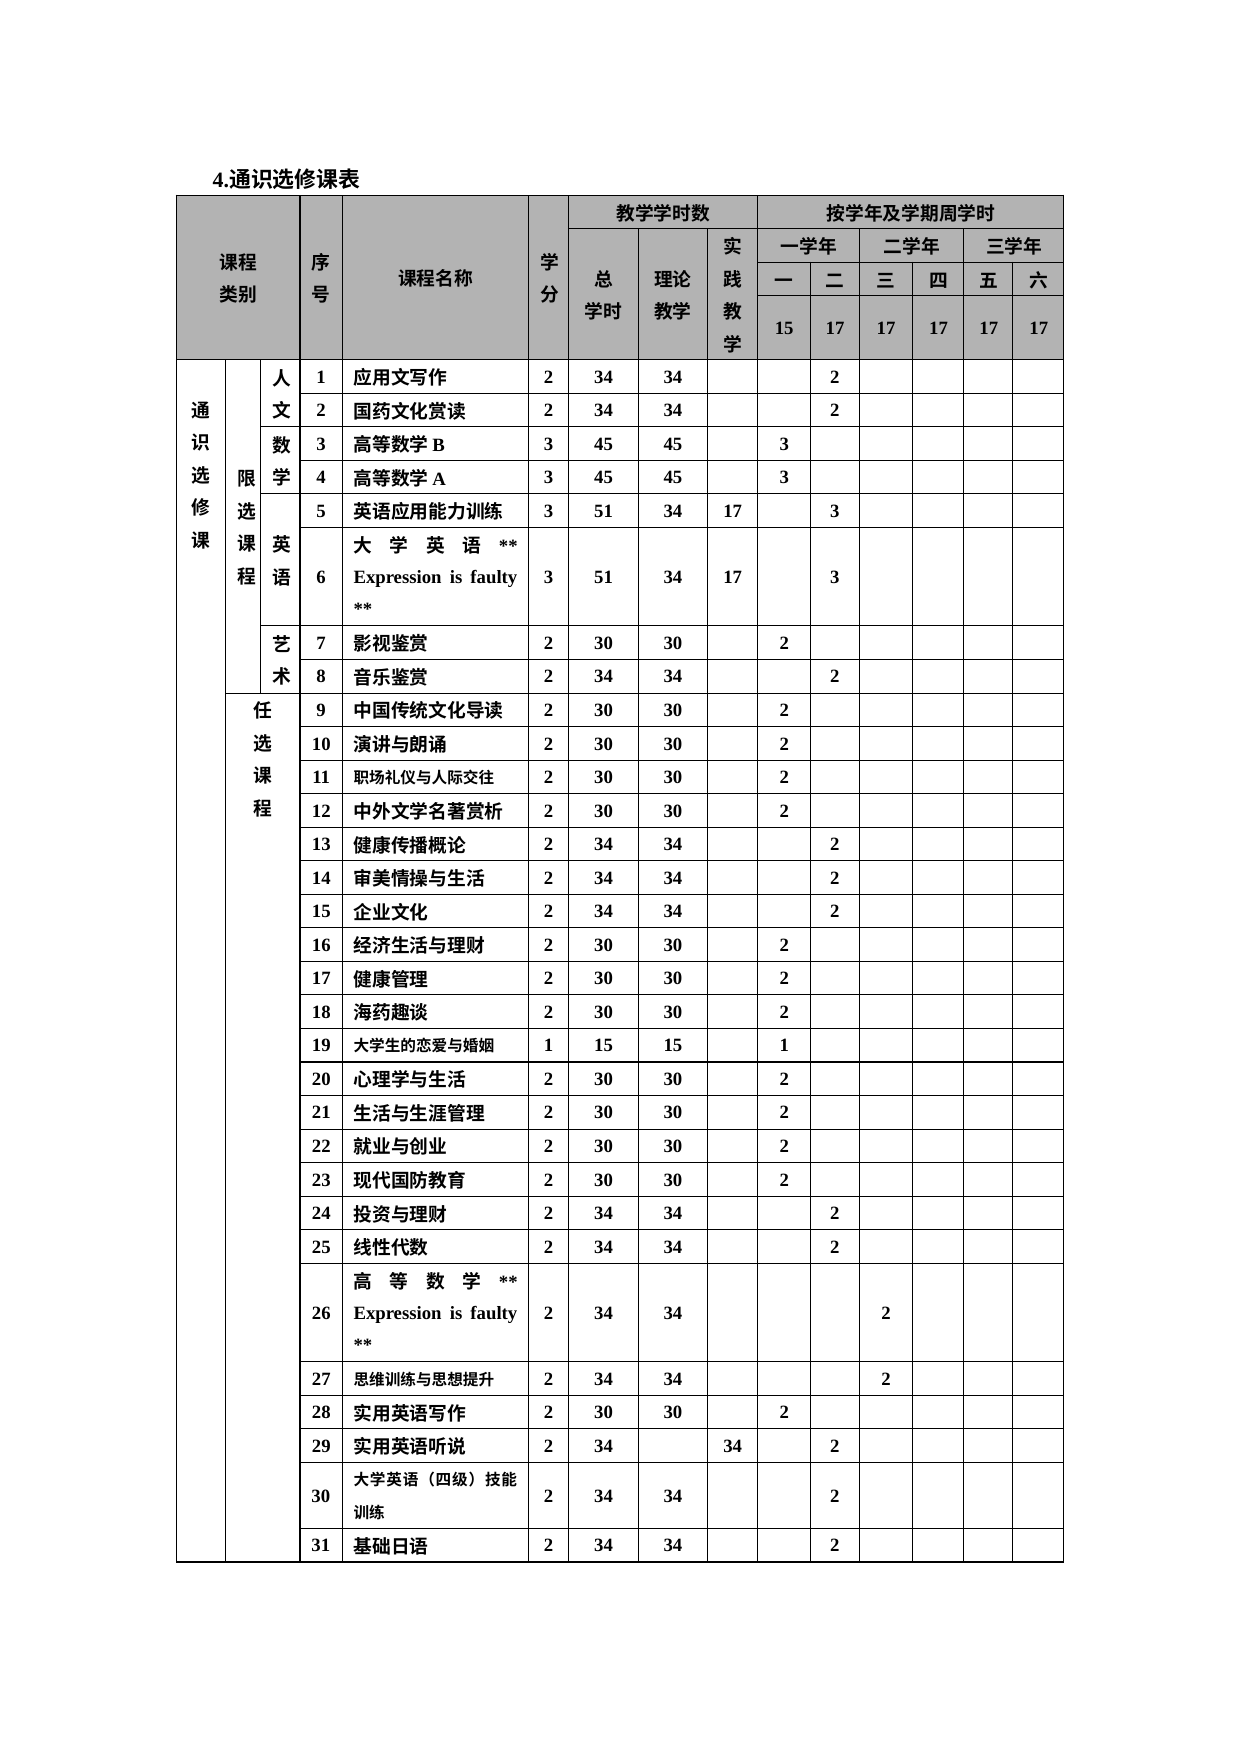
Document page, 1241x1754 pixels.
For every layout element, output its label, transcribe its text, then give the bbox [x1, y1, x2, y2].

table_cell [860, 1130, 912, 1162]
table_cell [860, 1396, 912, 1428]
table_cell [964, 494, 1012, 527]
table_cell 34 [569, 1230, 638, 1263]
table_cell 实用英语写作 [343, 1396, 528, 1428]
table_cell [913, 962, 963, 994]
table_cell 2 [529, 794, 568, 827]
table_cell 2 [529, 660, 568, 692]
table_cell 2 [811, 1463, 859, 1528]
table_cell [708, 828, 757, 860]
table_cell 34 [639, 394, 707, 426]
table_cell [964, 794, 1012, 827]
table_cell [913, 1096, 963, 1128]
table_cell 2 [529, 1197, 568, 1229]
table_cell 二 [811, 263, 859, 295]
table_cell [1013, 895, 1063, 927]
table_cell 2 [529, 727, 568, 759]
table_cell 3 [529, 528, 568, 625]
table_cell [913, 761, 963, 793]
table_cell 34 [569, 1529, 638, 1561]
table_cell 34 [569, 660, 638, 692]
table_cell [860, 828, 912, 860]
table_cell [1013, 660, 1063, 692]
table_cell [708, 962, 757, 994]
table_cell 30 [569, 1063, 638, 1095]
table_cell [758, 660, 810, 692]
table_cell 3 [529, 427, 568, 460]
table_cell [964, 626, 1012, 659]
table_cell 2 [529, 694, 568, 726]
table_cell [860, 1463, 912, 1528]
table_cell [860, 360, 912, 393]
table_cell 五 [964, 263, 1012, 295]
table_cell 30 [639, 761, 707, 793]
table_cell [860, 1163, 912, 1196]
table_cell 实用英语听说 [343, 1429, 528, 1462]
table_cell [1013, 1230, 1063, 1263]
table_cell [708, 794, 757, 827]
table_cell [964, 1529, 1012, 1561]
table_cell 17 [708, 528, 757, 625]
table_cell [964, 1096, 1012, 1128]
table_cell 健康传播概论 [343, 828, 528, 860]
table_cell 英语应用能力训练 [343, 494, 528, 527]
table_cell 31 [301, 1529, 342, 1561]
table_cell 总 学时 [569, 229, 638, 359]
table_cell [964, 1197, 1012, 1229]
table_cell [811, 1063, 859, 1095]
table_cell [860, 962, 912, 994]
table_cell [1013, 962, 1063, 994]
table_cell 16 [301, 928, 342, 961]
table_cell 30 [569, 794, 638, 827]
table_cell [860, 1529, 912, 1561]
table_cell 34 [639, 1230, 707, 1263]
table_cell [860, 1029, 912, 1061]
table_cell 30 [639, 1130, 707, 1162]
table_cell 30 [639, 727, 707, 759]
table_cell [1013, 1362, 1063, 1395]
table_cell 10 [301, 727, 342, 759]
table_cell 2 [529, 861, 568, 894]
table_cell [1013, 1396, 1063, 1428]
table_cell [913, 895, 963, 927]
table_cell [708, 1029, 757, 1061]
table_cell [1013, 1130, 1063, 1162]
table_cell 34 [639, 1362, 707, 1395]
table_cell [913, 828, 963, 860]
table_cell 2 [529, 761, 568, 793]
table_cell 17 [811, 296, 859, 359]
table_cell [708, 461, 757, 493]
table_cell [964, 461, 1012, 493]
table_cell [913, 1429, 963, 1462]
table_cell 2 [758, 727, 810, 759]
table_cell 2 [529, 928, 568, 961]
table_cell 就业与创业 [343, 1130, 528, 1162]
table_cell 34 [639, 1264, 707, 1361]
table_cell [1013, 794, 1063, 827]
table_cell 2 [758, 1063, 810, 1095]
table_cell [1013, 1096, 1063, 1128]
table_cell [811, 962, 859, 994]
table_cell 2 [529, 626, 568, 659]
table_cell [964, 828, 1012, 860]
table_cell 2 [811, 1529, 859, 1561]
table_cell 30 [639, 928, 707, 961]
table_cell [708, 1264, 757, 1361]
table_cell 四 [913, 263, 963, 295]
table_cell [758, 528, 810, 625]
table_cell [964, 1063, 1012, 1095]
table_cell 中外文学名著赏析 [343, 794, 528, 827]
table_cell 海药趣谈 [343, 995, 528, 1028]
table_cell 34 [639, 494, 707, 527]
table_cell [964, 427, 1012, 460]
table_cell [811, 1396, 859, 1428]
table_cell [913, 626, 963, 659]
table_cell 30 [639, 1163, 707, 1196]
table_cell 2 [758, 1396, 810, 1428]
table_cell 二学年 [860, 229, 963, 262]
table_cell [860, 494, 912, 527]
table_cell 34 [639, 1197, 707, 1229]
table_cell [860, 995, 912, 1028]
table_cell 34 [569, 1264, 638, 1361]
table_cell [860, 660, 912, 692]
table_cell 34 [639, 528, 707, 625]
table_cell 3 [301, 427, 342, 460]
table_cell 心理学与生活 [343, 1063, 528, 1095]
table_cell 高等数学A [343, 461, 528, 493]
table_cell 2 [529, 1163, 568, 1196]
table_cell 30 [639, 1096, 707, 1128]
table_cell [1013, 1063, 1063, 1095]
table_cell 3 [758, 427, 810, 460]
table_cell 5 [301, 494, 342, 527]
table_cell 国药文化赏读 [343, 394, 528, 426]
table_cell [1013, 427, 1063, 460]
table_cell 30 [569, 995, 638, 1028]
table_cell 30 [569, 1130, 638, 1162]
table_cell [913, 727, 963, 759]
table_cell 9 [301, 694, 342, 726]
table_cell [1013, 1197, 1063, 1229]
table_cell 11 [301, 761, 342, 793]
table_cell 30 [639, 794, 707, 827]
table_cell 34 [569, 828, 638, 860]
table_cell 30 [569, 727, 638, 759]
table_cell 2 [529, 360, 568, 393]
table_cell [860, 1230, 912, 1263]
table_cell 34 [639, 828, 707, 860]
table_cell 2 [529, 1463, 568, 1528]
table_cell [639, 1429, 707, 1462]
table_cell 34 [569, 394, 638, 426]
table_cell 28 [301, 1396, 342, 1428]
table_cell 一学年 [758, 229, 859, 262]
table_cell [860, 727, 912, 759]
table_cell 2 [301, 394, 342, 426]
table_cell [708, 1362, 757, 1395]
table_cell [811, 928, 859, 961]
table_cell 2 [758, 1163, 810, 1196]
table_cell [1013, 928, 1063, 961]
table_cell 17 [708, 494, 757, 527]
table_cell 经济生活与理财 [343, 928, 528, 961]
table_cell [913, 1130, 963, 1162]
table_cell [964, 1029, 1012, 1061]
table_cell 30 [639, 962, 707, 994]
table_cell 30 [639, 694, 707, 726]
table_cell [811, 1163, 859, 1196]
table_header 课程名称 [343, 196, 528, 359]
table_cell 影视鉴赏 [343, 626, 528, 659]
table_cell 1 [301, 360, 342, 393]
table_cell 应用文写作 [343, 360, 528, 393]
table_cell 3 [758, 461, 810, 493]
table_cell [811, 1130, 859, 1162]
table_cell 三学年 [964, 229, 1063, 262]
table_cell [860, 1197, 912, 1229]
table_cell 12 [301, 794, 342, 827]
table_cell 34 [639, 1529, 707, 1561]
table_cell [860, 394, 912, 426]
table_cell [1013, 626, 1063, 659]
table_cell [860, 928, 912, 961]
table_cell 30 [639, 995, 707, 1028]
table_cell [811, 1096, 859, 1128]
table_cell 2 [529, 1130, 568, 1162]
table_cell [913, 694, 963, 726]
table_cell 34 [708, 1429, 757, 1462]
table_cell [758, 1264, 810, 1361]
table_cell 数学 [261, 427, 299, 493]
table_cell [1013, 360, 1063, 393]
table_cell 25 [301, 1230, 342, 1263]
table_cell [913, 1264, 963, 1361]
table_cell [708, 1396, 757, 1428]
table_cell 2 [811, 1230, 859, 1263]
table_cell [913, 494, 963, 527]
table_cell [964, 761, 1012, 793]
table_cell [964, 895, 1012, 927]
table_cell 中国传统文化导读 [343, 694, 528, 726]
table_cell 基础日语 [343, 1529, 528, 1561]
table_cell 人文 [261, 360, 299, 426]
table_cell [1013, 1429, 1063, 1462]
table_cell [758, 828, 810, 860]
table_cell 英语 [261, 494, 299, 625]
table_cell 34 [639, 1463, 707, 1528]
table_cell 34 [639, 660, 707, 692]
table_cell [811, 1264, 859, 1361]
table_header 按学年及学期周学时 [758, 196, 1063, 228]
table_cell 2 [529, 895, 568, 927]
table_cell [860, 1429, 912, 1462]
table_cell 2 [529, 995, 568, 1028]
table_cell [860, 528, 912, 625]
table_cell 高等数学II [343, 1264, 528, 1361]
table_cell [860, 761, 912, 793]
table_cell 2 [811, 360, 859, 393]
table_cell [860, 861, 912, 894]
table_cell 24 [301, 1197, 342, 1229]
table_cell 45 [639, 427, 707, 460]
table_cell [758, 861, 810, 894]
table_cell 音乐鉴赏 [343, 660, 528, 692]
table_cell [964, 1463, 1012, 1528]
table_cell 理论 教学 [639, 229, 707, 359]
table_cell 大学英语II [343, 528, 528, 625]
table_cell [811, 461, 859, 493]
table_cell 大学英语（四级）技能训练 [343, 1463, 528, 1528]
table_cell 22 [301, 1130, 342, 1162]
table_cell 34 [569, 895, 638, 927]
table_cell 30 [569, 761, 638, 793]
table_cell 健康管理 [343, 962, 528, 994]
table_cell 21 [301, 1096, 342, 1128]
table_cell 34 [569, 360, 638, 393]
table_cell 2 [811, 1429, 859, 1462]
table_cell 2 [860, 1264, 912, 1361]
table_cell 2 [811, 1197, 859, 1229]
table_cell 34 [569, 1197, 638, 1229]
table_cell 2 [758, 962, 810, 994]
text 4.通识选修课表 [187, 162, 1053, 194]
table_cell [758, 1529, 810, 1561]
table_cell 2 [811, 660, 859, 692]
table_cell [860, 694, 912, 726]
table_cell 29 [301, 1429, 342, 1462]
table_cell [860, 794, 912, 827]
table_cell 思维训练与思想提升 [343, 1362, 528, 1395]
table_cell 三 [860, 263, 912, 295]
table_cell [1013, 528, 1063, 625]
table_cell 2 [529, 1429, 568, 1462]
table_cell [964, 1230, 1012, 1263]
table_cell 34 [569, 1362, 638, 1395]
table_cell 30 [569, 962, 638, 994]
table_cell 通识 选 修 课 [177, 360, 225, 1561]
table_cell 45 [569, 427, 638, 460]
table_cell 1 [529, 1029, 568, 1061]
table_cell [964, 660, 1012, 692]
table_cell 15 [639, 1029, 707, 1061]
table_cell 13 [301, 828, 342, 860]
table_cell [1013, 1029, 1063, 1061]
table_cell [964, 1130, 1012, 1162]
table_cell [964, 528, 1012, 625]
table_cell 27 [301, 1362, 342, 1395]
table_cell 30 [301, 1463, 342, 1528]
table_cell [708, 360, 757, 393]
table_cell [964, 394, 1012, 426]
table_cell [913, 861, 963, 894]
table_cell [708, 928, 757, 961]
table_cell 2 [811, 394, 859, 426]
table_cell [860, 427, 912, 460]
table_cell [811, 761, 859, 793]
table_cell [708, 660, 757, 692]
table_header 教学学时数 [569, 196, 757, 228]
table_cell 2 [758, 761, 810, 793]
table_cell 2 [529, 962, 568, 994]
table_cell 2 [529, 1529, 568, 1561]
table_cell [811, 794, 859, 827]
table_cell 2 [758, 1096, 810, 1128]
table_cell [913, 794, 963, 827]
table_cell [1013, 1463, 1063, 1528]
table_cell 2 [811, 828, 859, 860]
table_cell [964, 1429, 1012, 1462]
table_cell [708, 1463, 757, 1528]
table_cell [758, 1230, 810, 1263]
table_cell 一 [758, 263, 810, 295]
table_cell [913, 1029, 963, 1061]
table_cell [1013, 861, 1063, 894]
table_cell [758, 1429, 810, 1462]
table_cell 职场礼仪与人际交往 [343, 761, 528, 793]
table_cell 2 [529, 828, 568, 860]
table_cell [1013, 494, 1063, 527]
table_cell [758, 494, 810, 527]
table_cell [758, 895, 810, 927]
table_cell 18 [301, 995, 342, 1028]
table_cell 现代国防教育 [343, 1163, 528, 1196]
table_cell 20 [301, 1063, 342, 1095]
table_cell 8 [301, 660, 342, 692]
table_cell [708, 1163, 757, 1196]
table_cell [964, 995, 1012, 1028]
table_cell [708, 761, 757, 793]
table_cell [913, 360, 963, 393]
table_cell 4 [301, 461, 342, 493]
table_cell [708, 427, 757, 460]
table_cell 2 [529, 1362, 568, 1395]
table_cell [811, 995, 859, 1028]
table_cell [913, 928, 963, 961]
table_cell [964, 1362, 1012, 1395]
table_cell [708, 861, 757, 894]
table_cell 3 [529, 461, 568, 493]
table_cell 34 [639, 360, 707, 393]
table_cell [860, 626, 912, 659]
table_cell 艺术 [261, 626, 299, 692]
table_cell [1013, 995, 1063, 1028]
table_cell [708, 626, 757, 659]
table_cell 2 [529, 1264, 568, 1361]
table_header 序号 [301, 196, 342, 359]
table_cell 2 [529, 1063, 568, 1095]
table_cell [1013, 761, 1063, 793]
table_cell [913, 1063, 963, 1095]
table_cell [964, 727, 1012, 759]
table_cell 审美情操与生活 [343, 861, 528, 894]
table_cell 34 [639, 895, 707, 927]
table_cell [913, 1362, 963, 1395]
table_cell [708, 727, 757, 759]
table_cell 2 [758, 626, 810, 659]
table_cell 2 [758, 794, 810, 827]
table_cell [811, 1029, 859, 1061]
table_cell [913, 461, 963, 493]
table_cell 34 [569, 1429, 638, 1462]
table_cell [860, 461, 912, 493]
table_cell 2 [529, 394, 568, 426]
table_cell [913, 660, 963, 692]
table_cell [758, 1463, 810, 1528]
table_cell [860, 1063, 912, 1095]
table_cell [913, 1197, 963, 1229]
table_cell [913, 528, 963, 625]
table_cell 大学生的恋爱与婚姻 [343, 1029, 528, 1061]
table_cell [1013, 1529, 1063, 1561]
table_cell [811, 427, 859, 460]
table_cell 45 [639, 461, 707, 493]
table_cell [708, 1197, 757, 1229]
table_cell 3 [811, 528, 859, 625]
table_cell 17 [1013, 296, 1063, 359]
table_cell [964, 1396, 1012, 1428]
table_cell [964, 962, 1012, 994]
table_cell 45 [569, 461, 638, 493]
table_cell 30 [639, 1063, 707, 1095]
table_cell [708, 1529, 757, 1561]
table_cell 30 [639, 626, 707, 659]
table_cell [1013, 394, 1063, 426]
table_cell [758, 1362, 810, 1395]
table_cell [708, 694, 757, 726]
table_cell [913, 1396, 963, 1428]
table_cell 51 [569, 528, 638, 625]
table_cell 1 [758, 1029, 810, 1061]
table_cell [708, 1063, 757, 1095]
table_cell [913, 1163, 963, 1196]
table_cell 2 [758, 694, 810, 726]
table_cell 30 [639, 1396, 707, 1428]
table_cell [860, 895, 912, 927]
table_cell 2 [811, 861, 859, 894]
table_cell [1013, 828, 1063, 860]
table_cell [708, 1230, 757, 1263]
table_cell 企业文化 [343, 895, 528, 927]
table_cell [964, 861, 1012, 894]
table_cell [708, 1130, 757, 1162]
table_cell 19 [301, 1029, 342, 1061]
table_cell 2 [860, 1362, 912, 1395]
table_cell 2 [758, 995, 810, 1028]
table_cell 34 [569, 861, 638, 894]
table_header 学分 [529, 196, 568, 359]
table_cell 34 [639, 861, 707, 894]
table_cell [708, 394, 757, 426]
table_cell [964, 1163, 1012, 1196]
table_cell 高等数学B [343, 427, 528, 460]
table_cell 生活与生涯管理 [343, 1096, 528, 1128]
table_cell [1013, 461, 1063, 493]
table_cell [913, 394, 963, 426]
table_cell 30 [569, 626, 638, 659]
table_cell 线性代数 [343, 1230, 528, 1263]
table_cell 34 [569, 1463, 638, 1528]
table_cell [860, 1096, 912, 1128]
table_cell 51 [569, 494, 638, 527]
table_cell [811, 1362, 859, 1395]
table_cell [964, 1264, 1012, 1361]
table_cell [1013, 694, 1063, 726]
table_cell 30 [569, 928, 638, 961]
table_cell 限 选 课程 [226, 360, 260, 692]
table_cell 30 [569, 1163, 638, 1196]
table_cell 3 [811, 494, 859, 527]
table_cell 30 [569, 694, 638, 726]
table_header 课程 类别 [177, 196, 299, 359]
table_cell 14 [301, 861, 342, 894]
table_cell [708, 995, 757, 1028]
table_cell 15 [301, 895, 342, 927]
table_cell [708, 1096, 757, 1128]
table_cell 2 [811, 895, 859, 927]
table_cell 2 [529, 1230, 568, 1263]
table_cell [1013, 1264, 1063, 1361]
table_cell [1013, 1163, 1063, 1196]
table_cell 投资与理财 [343, 1197, 528, 1229]
table_cell 15 [758, 296, 810, 359]
table_cell [758, 360, 810, 393]
table_cell 26 [301, 1264, 342, 1361]
table_cell [811, 727, 859, 759]
table_cell [964, 928, 1012, 961]
table_cell 演讲与朗诵 [343, 727, 528, 759]
table_cell 六 [1013, 263, 1063, 295]
table_cell [913, 995, 963, 1028]
table_cell 23 [301, 1163, 342, 1196]
table_cell 30 [569, 1096, 638, 1128]
table_cell [913, 427, 963, 460]
table_cell [758, 394, 810, 426]
table_cell [1013, 727, 1063, 759]
table_cell 2 [529, 1096, 568, 1128]
table_cell [758, 1197, 810, 1229]
table_cell [708, 895, 757, 927]
table_cell 3 [529, 494, 568, 527]
table_cell 2 [529, 1396, 568, 1428]
table_cell [964, 360, 1012, 393]
table_cell [964, 694, 1012, 726]
table_cell 17 [301, 962, 342, 994]
table_cell 实践教学 [708, 229, 757, 359]
table_cell 17 [913, 296, 963, 359]
table_cell [811, 626, 859, 659]
table_cell 6 [301, 528, 342, 625]
table_cell 7 [301, 626, 342, 659]
table_cell [811, 694, 859, 726]
table_cell 任 选 课 程 [226, 694, 299, 1561]
table_cell [913, 1529, 963, 1561]
table_cell 15 [569, 1029, 638, 1061]
table_cell [913, 1230, 963, 1263]
table_cell 2 [758, 1130, 810, 1162]
table_cell [913, 1463, 963, 1528]
table_cell 17 [860, 296, 912, 359]
table_cell 30 [569, 1396, 638, 1428]
table_cell 17 [964, 296, 1012, 359]
table_cell 2 [758, 928, 810, 961]
